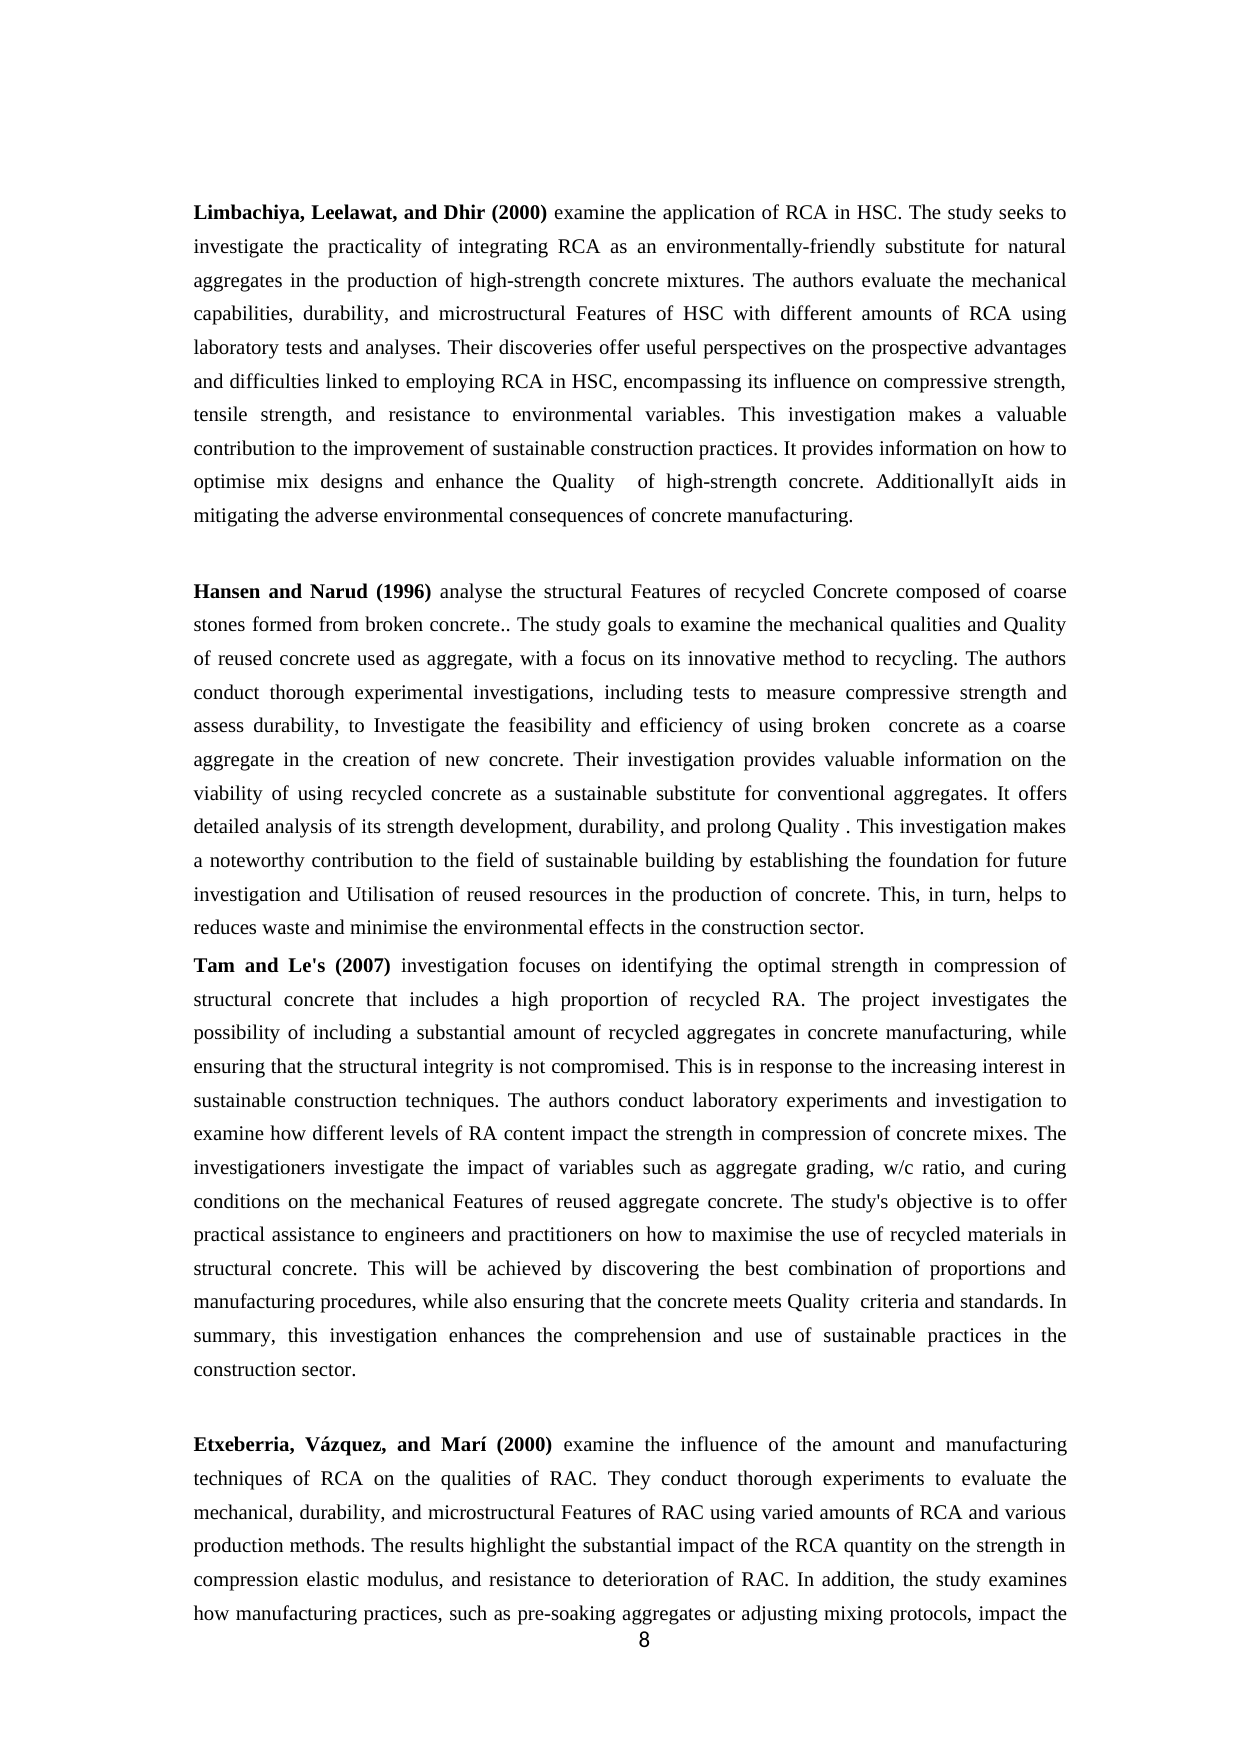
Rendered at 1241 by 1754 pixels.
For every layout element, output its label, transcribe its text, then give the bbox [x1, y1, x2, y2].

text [193, 1432, 1068, 1625]
text Tam and Le's (2007) investigation focuses on identifying the optimal strength in compression of structural concrete that includes a high proportion of recycled RA. The project investigates the possibility of including a substantial amount of recycled aggregates in concrete manufacturing, while ensuring that the structural integrity is not compromised. This is in response to the increasing interest in sustainable construction techniques. The authors conduct laboratory experiments and investigation to examine how different levels of RA content impact the strength in compression of concrete mixes. The investigationers investigate the impact of variables such as aggregate grading, w/c ratio, and curing conditions on the mechanical Features of reused aggregate concrete. The study's objective is to offer practical assistance to engineers and practitioners on how to maximise the use of recycled materials in structural concrete. This will be achieved by discovering the best combination of proportions and manufacturing procedures, while also ensuring that the concrete meets Quality criteria and standards. In summary, this investigation enhances the comprehension and use of sustainable practices in the construction sector. [193, 953, 1068, 1381]
text Limbachiya, Leelawat, and Dhir (2000) examine the application of RCA in HSC. The study seeks to investigate the practicality of integrating RCA as an environmentally-friendly substitute for natural aggregates in the production of high-strength concrete mixtures. The authors evaluate the mechanical capabilities, durability, and microstructural Features of HSC with different amounts of RCA using laboratory tests and analyses. Their discoveries offer useful perspectives on the prospective advantages and difficulties linked to employing RCA in HSC, encompassing its influence on compressive strength, tensile strength, and resistance to environmental variables. This investigation makes a valuable contribution to the improvement of sustainable construction practices. It provides information on how to optimise mix designs and enhance the Quality of high-strength concrete. AdditionallyIt aids in mitigating the adverse environmental consequences of concrete manufacturing. [193, 200, 1068, 527]
text Hansen and Narud (1996) analyse the structural Features of recycled Concrete composed of coarse stones formed from broken concrete.. The study goals to examine the mechanical qualities and Quality of reused concrete used as aggregate, with a focus on its innovative method to recycling. The authors conduct thorough experimental investigations, including tests to measure compressive strength and assess durability, to Investigate the feasibility and efficiency of using broken concrete as a coarse aggregate in the creation of new concrete. Their investigation provides valuable information on the viability of using recycled concrete as a sustainable substitute for conventional aggregates. It offers detailed analysis of its strength development, durability, and prolong Quality . This investigation makes a noteworthy contribution to the field of sustainable building by establishing the foundation for future investigation and Utilisation of reused resources in the production of concrete. This, in turn, helps to reduces waste and minimise the environmental effects in the construction sector. [193, 579, 1068, 939]
